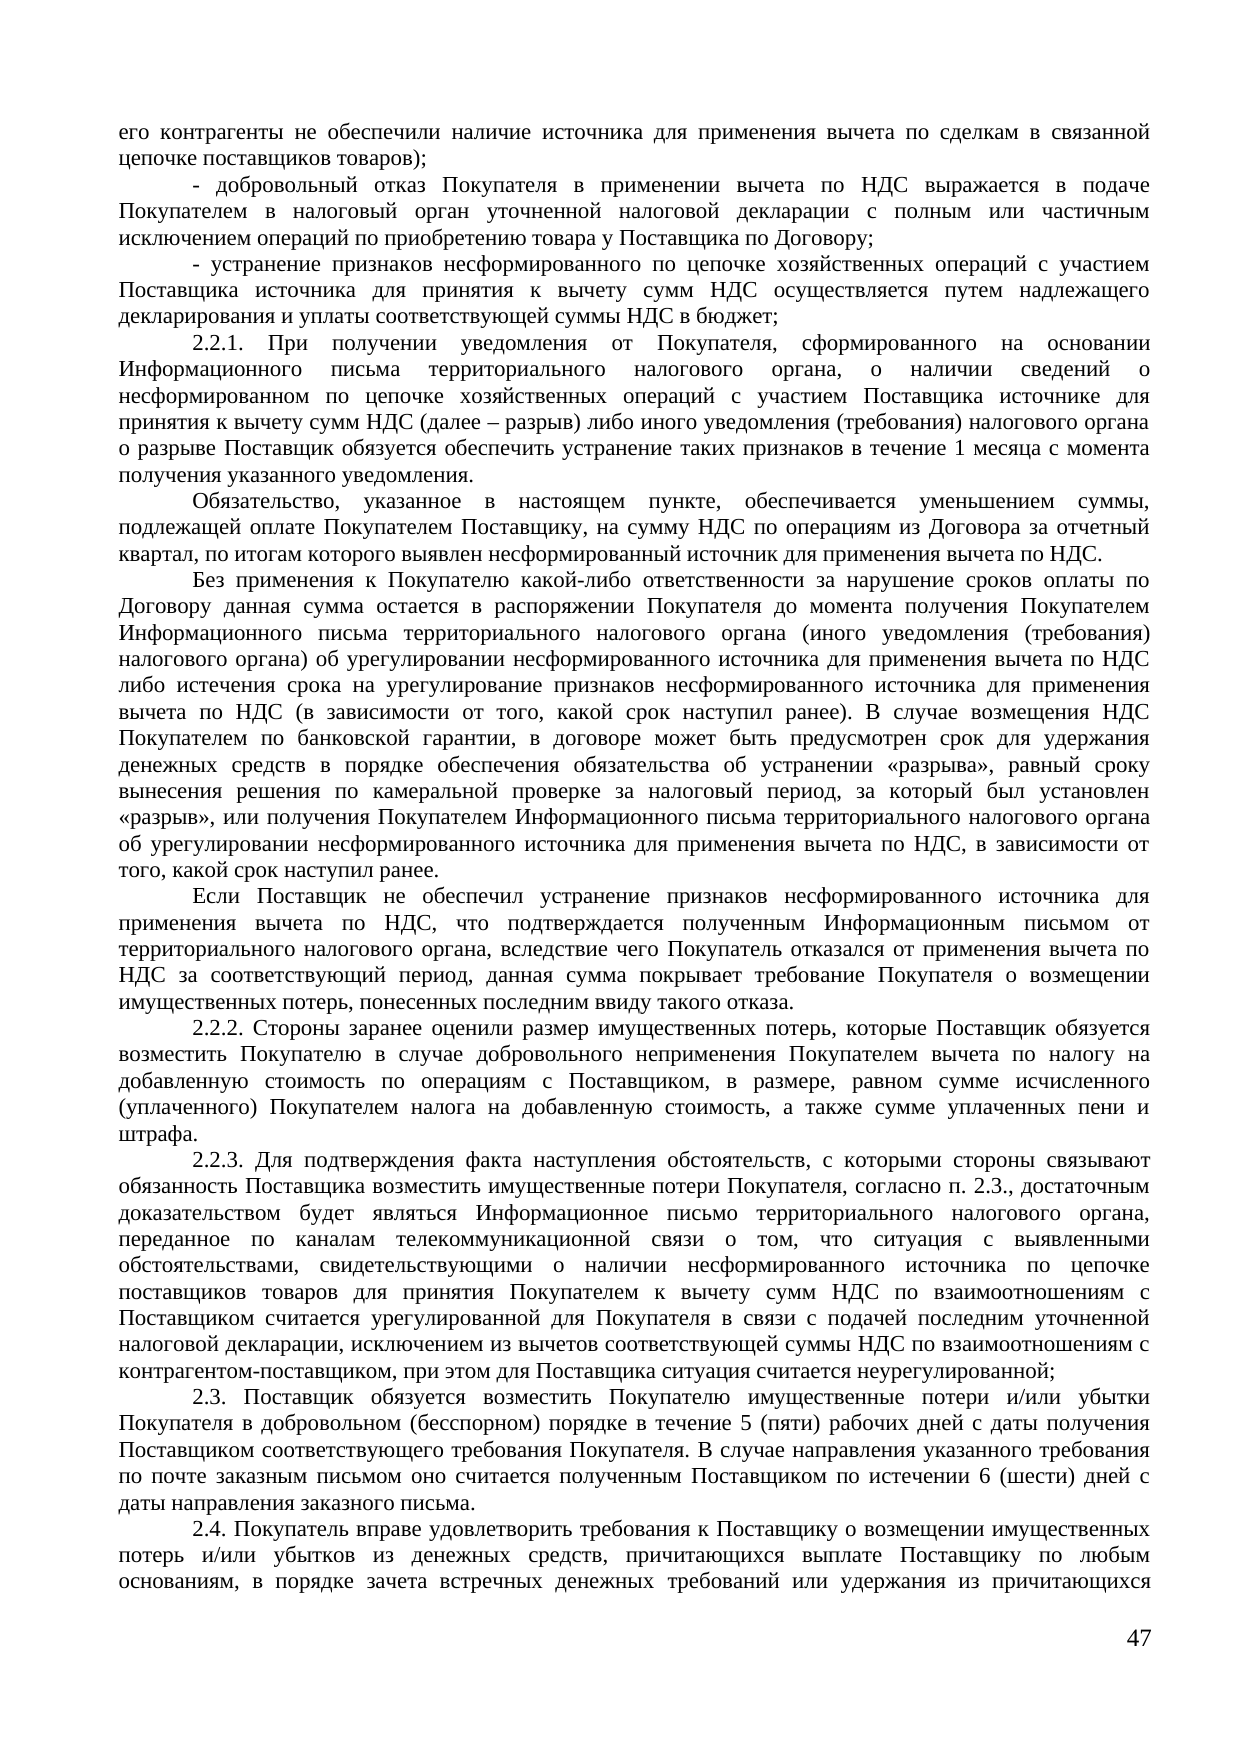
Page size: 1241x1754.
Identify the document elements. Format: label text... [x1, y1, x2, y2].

text - добровольный отказ Покупателя в применении вычета по НДС выражается в подаче Покупателем в налоговый орган уточненной налоговой декларации с полным или частичным исключением операций по приобретению товара у Поставщика по Договору; [118, 171, 1152, 250]
text Если Поставщик не обеспечил устранение признаков несформированного источника для применения вычета по НДС, что подтверждается полученным Информационным письмом от территориального налогового органа, вследствие чего Покупатель отказался от применения вычета по НДС за соответствующий период, данная сумма покрывает требование Покупателя о возмещении имущественных потерь, понесенных последним ввиду такого отказа. [118, 882, 1152, 1014]
text Обязательство, указанное в настоящем пункте, обеспечивается уменьшением суммы, подлежащей оплате Покупателем Поставщику, на сумму НДС по операциям из Договора за отчетный квартал, по итогам которого выявлен несформированный источник для применения вычета по НДС. [118, 487, 1152, 566]
text 2.2.1. При получении уведомления от Покупателя, сформированного на основании Информационного письма территориального налогового органа, о наличии сведений о несформированном по цепочке хозяйственных операций с участием Поставщика источнике для принятия к вычету сумм НДС (далее – разрыв) либо иного уведомления (требования) налогового органа о разрыве Поставщик обязуется обеспечить устранение таких признаков в течение 1 месяца с момента получения указанного уведомления. [118, 329, 1152, 487]
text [118, 1515, 1152, 1594]
text 2.2.2. Стороны заранее оценили размер имущественных потерь, которые Поставщик обязуется возместить Покупателю в случае добровольного неприменения Покупателем вычета по налогу на добавленную стоимость по операциям с Поставщиком, в размере, равном сумме исчисленного (уплаченного) Покупателем налога на добавленную стоимость, а также сумме уплаченных пени и штрафа. [118, 1014, 1152, 1146]
text - устранение признаков несформированного по цепочке хозяйственных операций с участием Поставщика источника для принятия к вычету сумм НДС осуществляется путем надлежащего декларирования и уплаты соответствующей суммы НДС в бюджет; [118, 250, 1152, 329]
text Без применения к Покупателю какой-либо ответственности за нарушение сроков оплаты по Договору данная сумма остается в распоряжении Покупателя до момента получения Покупателем Информационного письма территориального налогового органа (иного уведомления (требования) налогового органа) об урегулировании несформированного источника для применения вычета по НДС либо истечения срока на урегулирование признаков несформированного источника для применения вычета по НДС (в зависимости от того, какой срок наступил ранее). В случае возмещения НДС Покупателем по банковской гарантии, в договоре может быть предусмотрен срок для удержания денежных средств в порядке обеспечения обязательства об устранении «разрыва», равный сроку вынесения решения по камеральной проверке за налоговый период, за который был установлен «разрыв», или получения Покупателем Информационного письма территориального налогового органа об урегулировании несформированного источника для применения вычета по НДС, в зависимости от того, какой срок наступил ранее. [118, 566, 1152, 882]
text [118, 118, 1152, 171]
text 2.2.3. Для подтверждения факта наступления обстоятельств, с которыми стороны связывают обязанность Поставщика возместить имущественные потери Покупателя, согласно п. 2.3., достаточным доказательством будет являться Информационное письмо территориального налогового органа, переданное по каналам телекоммуникационной связи о том, что ситуация с выявленными обстоятельствами, свидетельствующими о наличии несформированного источника по цепочке поставщиков товаров для принятия Покупателем к вычету сумм НДС по взаимоотношениям с Поставщиком считается урегулированной для Покупателя в связи с подачей последним уточненной налоговой декларации, исключением из вычетов соответствующей суммы НДС по взаимоотношениям с контрагентом-поставщиком, при этом для Поставщика ситуация считается неурегулированной; [118, 1146, 1152, 1383]
text 2.3. Поставщик обязуется возместить Покупателю имущественные потери и/или убытки Покупателя в добровольном (бесспорном) порядке в течение 5 (пяти) рабочих дней с даты получения Поставщиком соответствующего требования Покупателя. В случае направления указанного требования по почте заказным письмом оно считается полученным Поставщиком по истечении 6 (шести) дней с даты направления заказного письма. [118, 1383, 1152, 1515]
